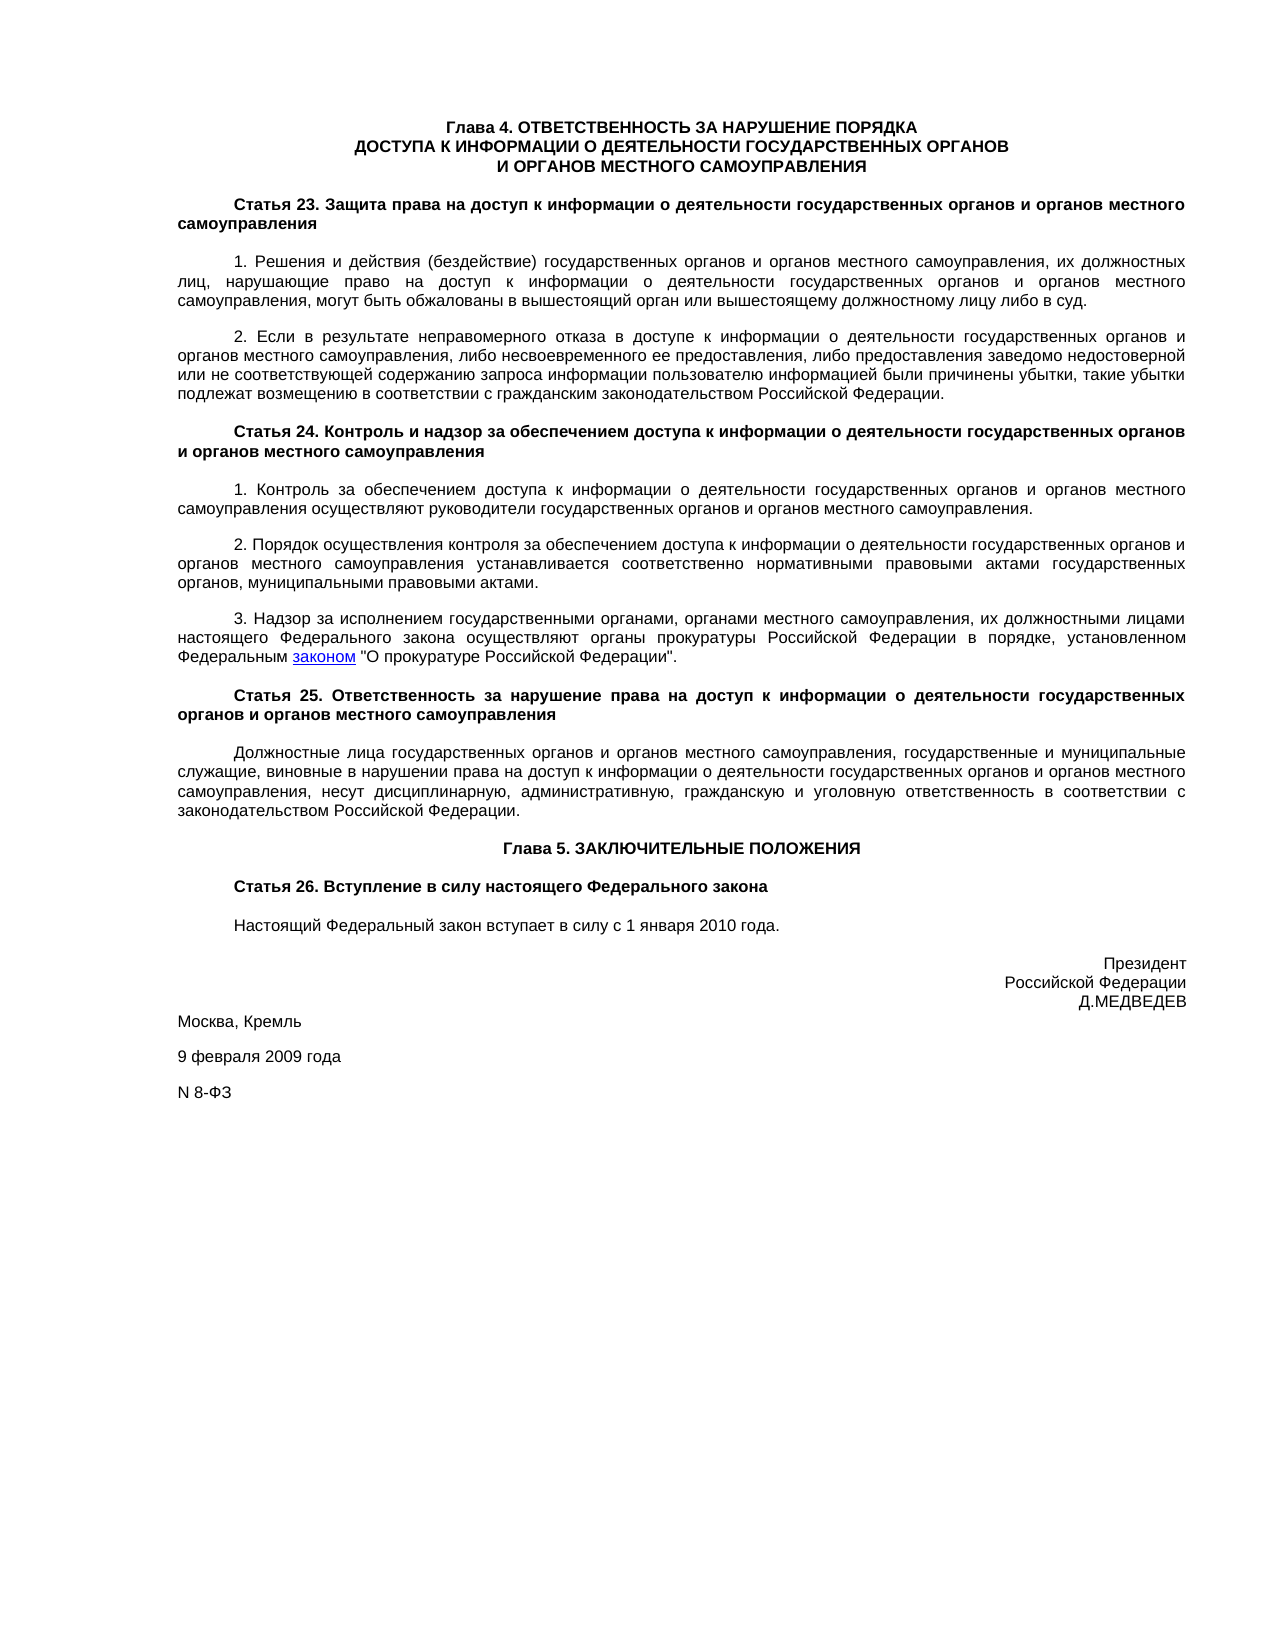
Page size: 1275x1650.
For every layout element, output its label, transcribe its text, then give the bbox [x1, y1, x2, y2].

text Глава 4. ОТВЕТСТВЕННОСТЬ ЗА НАРУШЕНИЕ ПОРЯДКА [177, 118, 1186, 137]
text Статья 25. Ответственность за нарушение права на доступ к информации о деятельности государственных органов и органов местного самоуправления [177, 686, 1186, 724]
text 3. Надзор за исполнением государственными органами, органами местного самоуправления, их должностными лицами настоящего Федерального закона осуществляют органы прокуратуры Российской Федерации в порядке, установленном Федеральным законом "О прокуратуре Российской Федерации". [177, 609, 1186, 666]
text Настоящий Федеральный закон вступает в силу с 1 января 2010 года. [177, 916, 1186, 935]
text Глава 5. ЗАКЛЮЧИТЕЛЬНЫЕ ПОЛОЖЕНИЯ [177, 839, 1186, 858]
text 1. Контроль за обеспечением доступа к информации о деятельности государственных органов и органов местного самоуправления осуществляют руководители государственных органов и органов местного самоуправления. [177, 480, 1186, 518]
text 9 февраля 2009 года [177, 1047, 1186, 1066]
text ДОСТУПА К ИНФОРМАЦИИ О ДЕЯТЕЛЬНОСТИ ГОСУДАРСТВЕННЫХ ОРГАНОВ [177, 137, 1186, 156]
text И ОРГАНОВ МЕСТНОГО САМОУПРАВЛЕНИЯ [177, 156, 1186, 176]
text Статья 26. Вступление в силу настоящего Федерального закона [177, 877, 1186, 896]
text Статья 23. Защита права на доступ к информации о деятельности государственных органов и органов местного самоуправления [177, 195, 1186, 233]
text Президент [177, 954, 1186, 973]
text Статья 24. Контроль и надзор за обеспечением доступа к информации о деятельности государственных органов и органов местного самоуправления [177, 422, 1186, 461]
text Москва, Кремль [177, 1011, 1186, 1031]
text Российской Федерации [177, 973, 1186, 992]
text 2. Если в результате неправомерного отказа в доступе к информации о деятельности государственных органов и органов местного самоуправления, либо несвоевременного ее предоставления, либо предоставления заведомо недостоверной или не соответствующей содержанию запроса информации пользователю информацией были причинены убытки, такие убытки подлежат возмещению в соответствии с гражданским законодательством Российской Федерации. [177, 326, 1186, 403]
text Д.МЕДВЕДЕВ [177, 992, 1186, 1011]
text 2. Порядок осуществления контроля за обеспечением доступа к информации о деятельности государственных органов и органов местного самоуправления устанавливается соответственно нормативными правовыми актами государственных органов, муниципальными правовыми актами. [177, 535, 1186, 592]
text N 8-ФЗ [177, 1083, 1186, 1102]
text Должностные лица государственных органов и органов местного самоуправления, государственные и муниципальные служащие, виновные в нарушении права на доступ к информации о деятельности государственных органов и органов местного самоуправления, несут дисциплинарную, административную, гражданскую и уголовную ответственность в соответствии с законодательством Российской Федерации. [177, 743, 1186, 820]
text 1. Решения и действия (бездействие) государственных органов и органов местного самоуправления, их должностных лиц, нарушающие право на доступ к информации о деятельности государственных органов и органов местного самоуправления, могут быть обжалованы в вышестоящий орган или вышестоящему должностному лицу либо в суд. [177, 252, 1186, 310]
